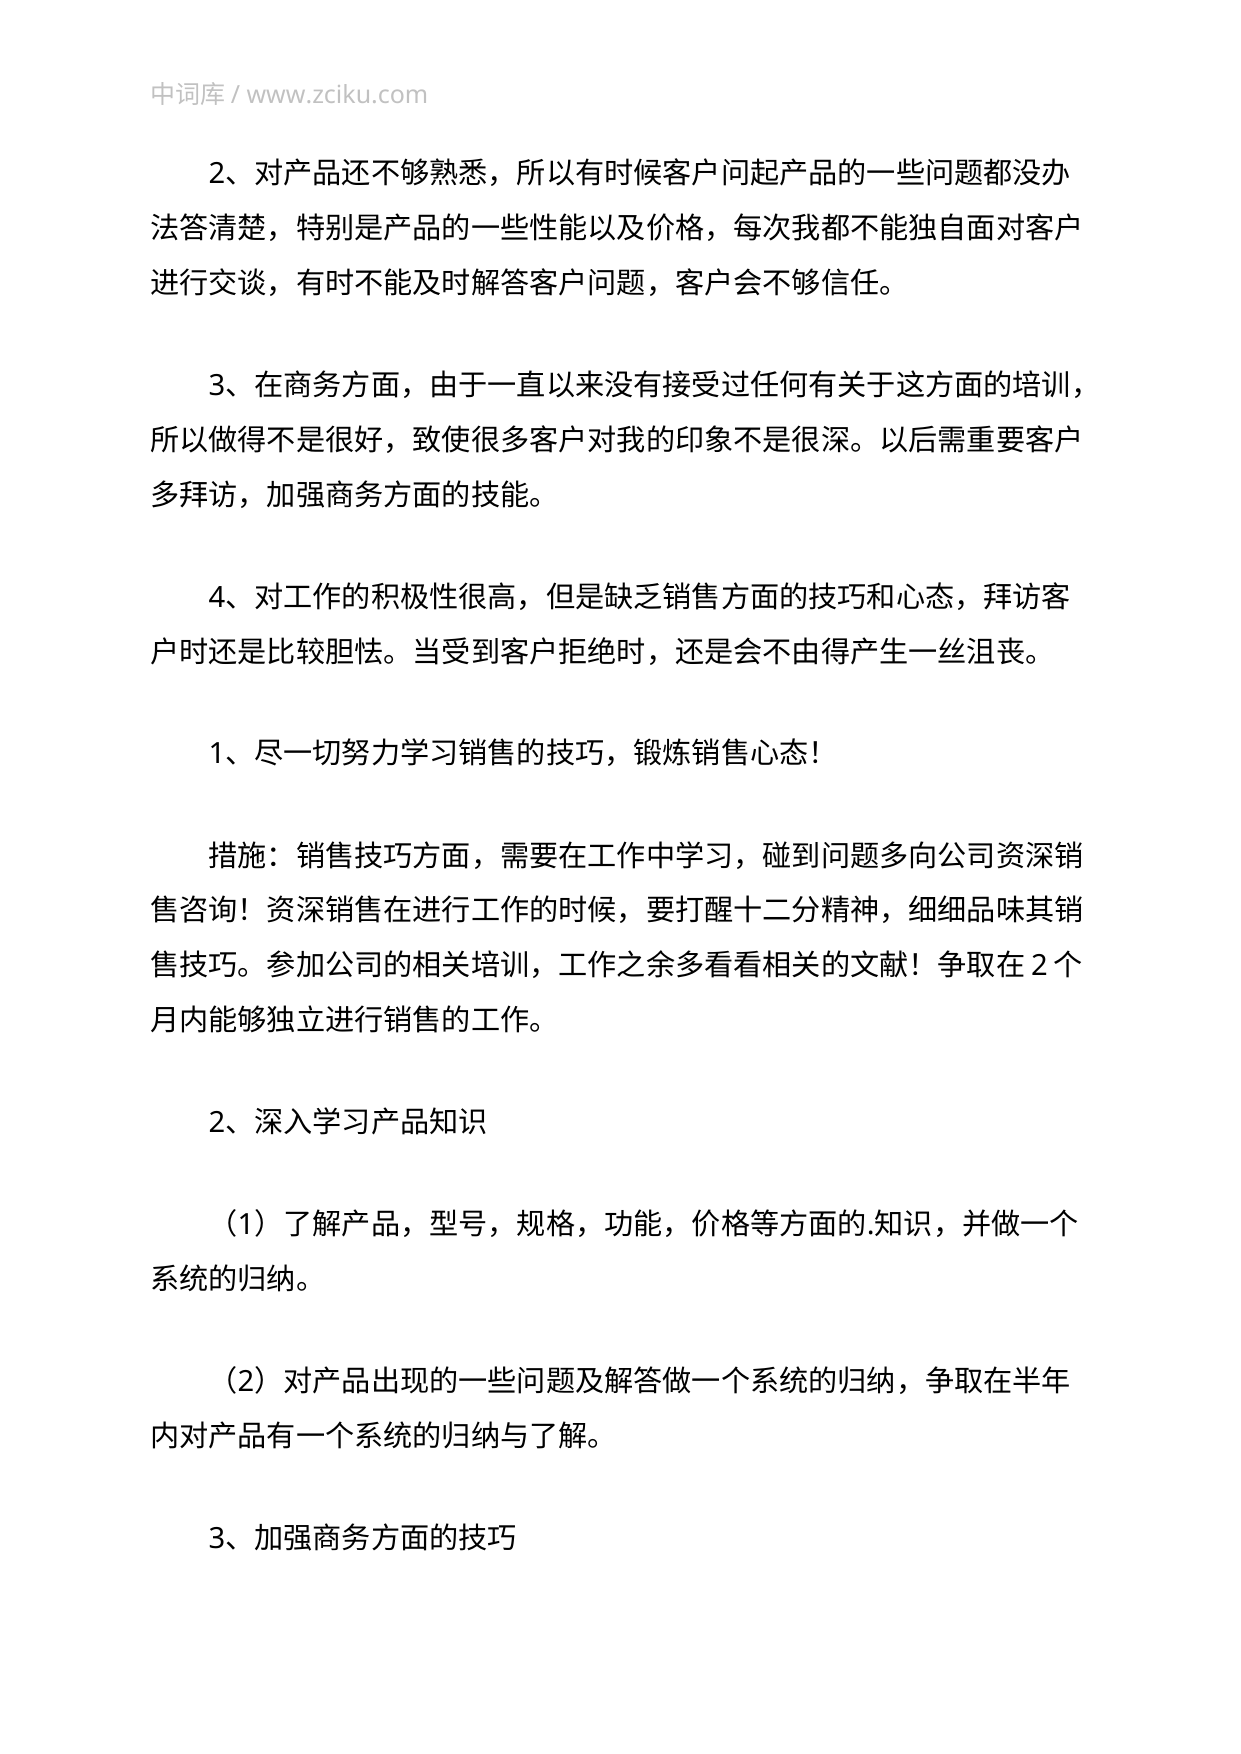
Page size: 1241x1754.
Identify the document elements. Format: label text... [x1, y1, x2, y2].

text 3、在商务方面，由于一直以来没有接受过任何有关于这方面的培训，所以做得不是很好，致使很多客户对我的印象不是很深。以后需重要客户多拜访，加强商务方面的技能。 [150, 362, 1090, 514]
text （2）对产品出现的一些问题及解答做一个系统的归纳，争取在半年内对产品有一个系统的归纳与了解。 [150, 1357, 1090, 1455]
text 2、对产品还不够熟悉，所以有时候客户问起产品的一些问题都没办法答清楚，特别是产品的一些性能以及价格，每次我都不能独自面对客户进行交谈，有时不能及时解答客户问题，客户会不够信任。 [150, 150, 1090, 302]
text 1、尽一切努力学习销售的技巧，锻炼销售心态！ [150, 730, 1090, 772]
text 3、加强商务方面的技巧 [150, 1514, 1090, 1557]
text 4、对工作的积极性很高，但是缺乏销售方面的技巧和心态，拜访客户时还是比较胆怯。当受到客户拒绝时，还是会不由得产生一丝沮丧。 [150, 573, 1090, 671]
text 2、深入学习产品知识 [150, 1099, 1090, 1141]
text （1）了解产品，型号，规格，功能，价格等方面的.知识，并做一个系统的归纳。 [150, 1201, 1090, 1298]
text 措施：销售技巧方面，需要在工作中学习，碰到问题多向公司资深销售咨询！资深销售在进行工作的时候，要打醒十二分精神，细细品味其销售技巧。参加公司的相关培训，工作之余多看看相关的文献！争取在2个月内能够独立进行销售的工作。 [150, 832, 1090, 1039]
